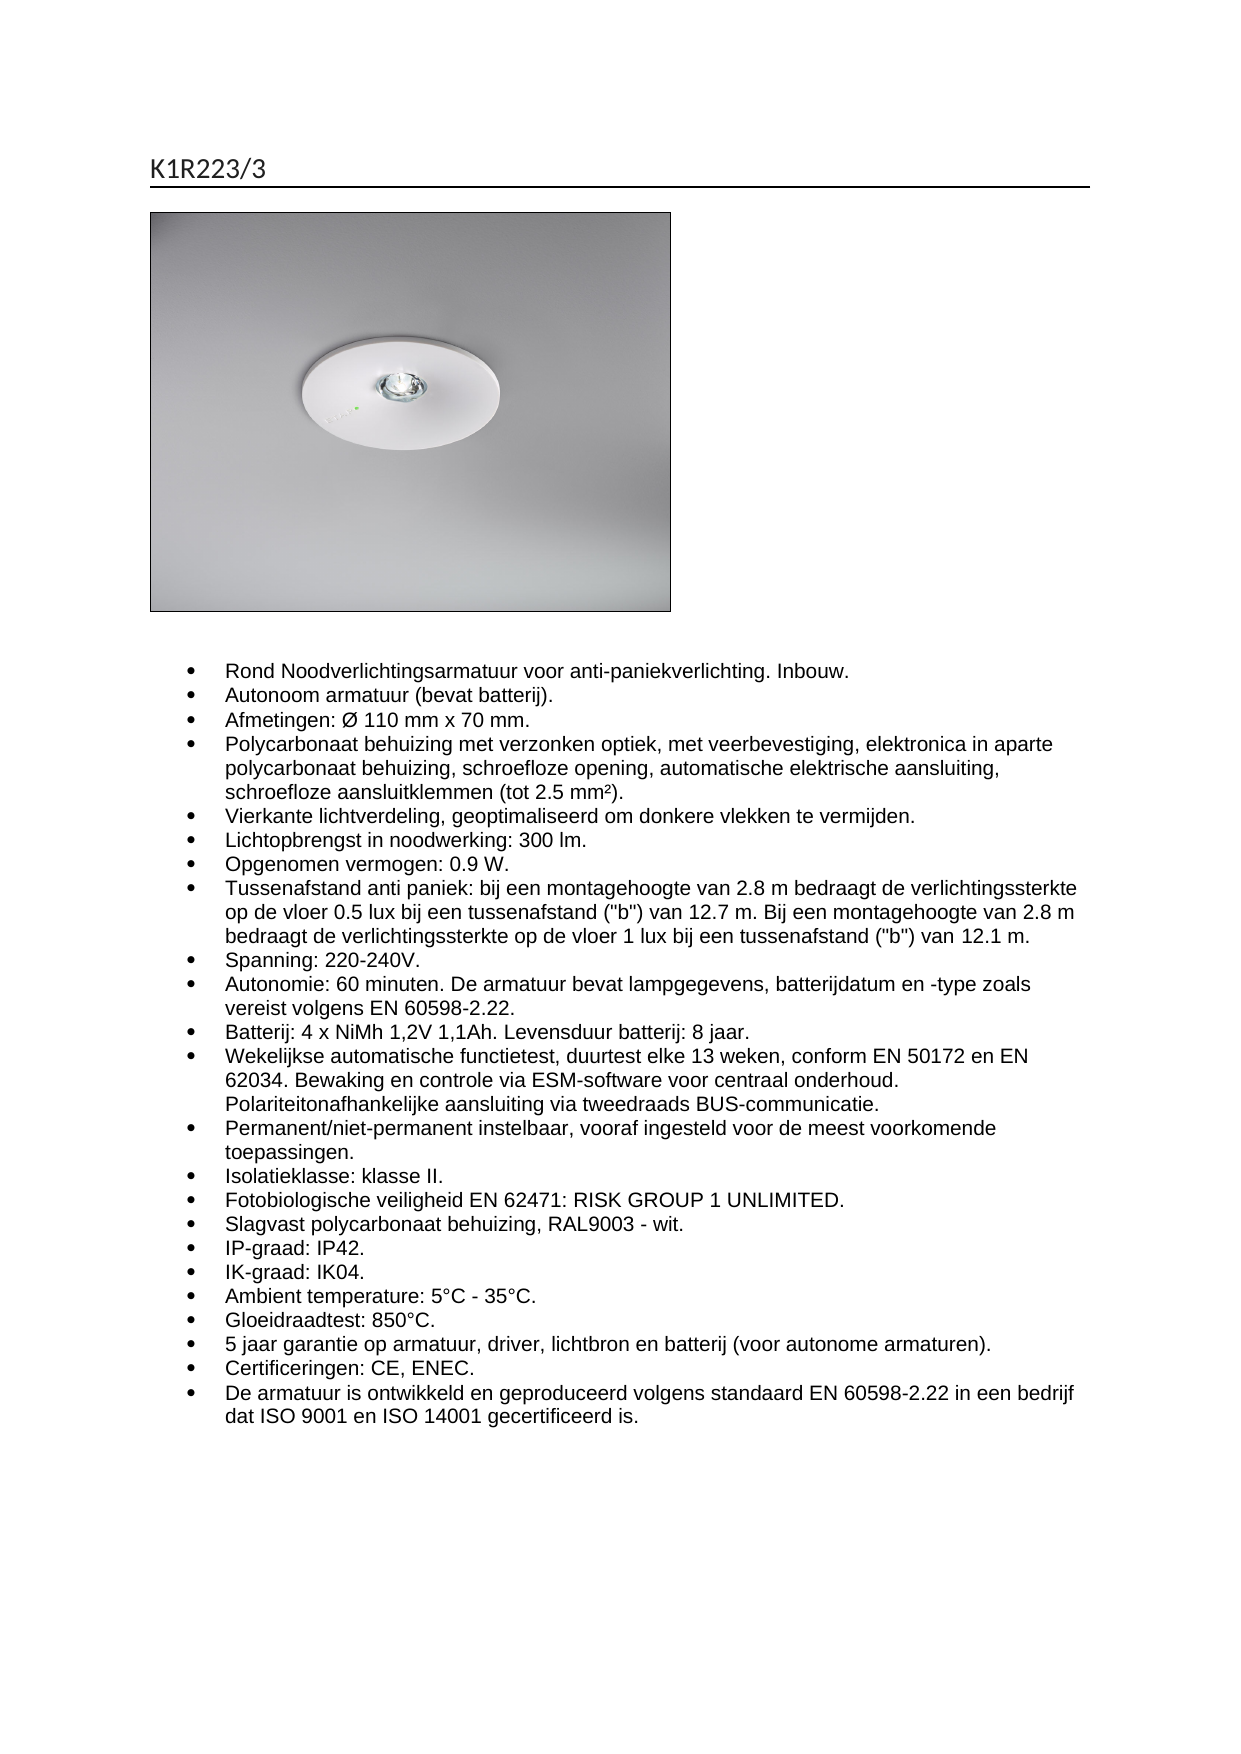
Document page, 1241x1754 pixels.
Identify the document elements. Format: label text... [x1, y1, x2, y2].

list IP-graad: IP42. [187, 1236, 1090, 1260]
text K1R223/3 [150, 150, 1090, 186]
list Lichtopbrengst in noodwerking: 300 lm. [187, 827, 1090, 852]
picture [151, 213, 670, 611]
list Opgenomen vermogen: 0.9 W. [187, 852, 1090, 876]
list Polycarbonaat behuizing met verzonken optiek, met veerbevestiging, elektronica in aparte polycarbonaat behuizing, schroefloze opening, automatische elektrische aansluiting, schroefloze aansluitklemmen (tot 2.5 mm²). [187, 731, 1090, 803]
list Ambient temperature: 5°C - 35°C. [187, 1284, 1090, 1308]
list Rond Noodverlichtingsarmatuur voor anti-paniekverlichting. Inbouw. [187, 659, 1090, 683]
list Batterij: 4 x NiMh 1,2V 1,1Ah. Levensduur batterij: 8 jaar. [187, 1020, 1090, 1044]
list Autonoom armatuur (bevat batterij). [187, 683, 1090, 707]
list Slagvast polycarbonaat behuizing, RAL9003 - wit. [187, 1212, 1090, 1236]
list Certificeringen: CE, ENEC. [187, 1356, 1090, 1380]
list IK-graad: IK04. [187, 1260, 1090, 1284]
list Permanent/niet-permanent instelbaar, vooraf ingesteld voor de meest voorkomende toepassingen. [187, 1116, 1090, 1164]
list Wekelijkse automatische functietest, duurtest elke 13 weken, conform EN 50172 en EN 62034. Bewaking en controle via ESM-software voor centraal onderhoud. Polariteitonafhankelijke aansluiting via tweedraads BUS-communicatie. [187, 1044, 1090, 1116]
list Tussenafstand anti paniek: bij een montagehoogte van 2.8 m bedraagt de verlichtingssterkte op de vloer 0.5 lux bij een tussenafstand ("b") van 12.7 m. Bij een montagehoogte van 2.8 m bedraagt de verlichtingssterkte op de vloer 1 lux bij een tussenafstand ("b") van 12.1 m. [187, 876, 1090, 948]
list Spanning: 220-240V. [187, 948, 1090, 972]
list Afmetingen: Ø 110 mm x 70 mm. [187, 707, 1090, 731]
list Vierkante lichtverdeling, geoptimaliseerd om donkere vlekken te vermijden. [187, 803, 1090, 827]
list De armatuur is ontwikkeld en geproduceerd volgens standaard EN 60598-2.22 in een bedrijf dat ISO 9001 en ISO 14001 gecertificeerd is. [187, 1380, 1090, 1428]
list Fotobiologische veiligheid EN 62471: RISK GROUP 1 UNLIMITED. [187, 1188, 1090, 1212]
list 5 jaar garantie op armatuur, driver, lichtbron en batterij (voor autonome armaturen). [187, 1332, 1090, 1356]
list Gloeidraadtest: 850°C. [187, 1308, 1090, 1332]
list Autonomie: 60 minuten. De armatuur bevat lampgegevens, batterijdatum en -type zoals vereist volgens EN 60598-2.22. [187, 972, 1090, 1020]
list Isolatieklasse: klasse II. [187, 1164, 1090, 1188]
